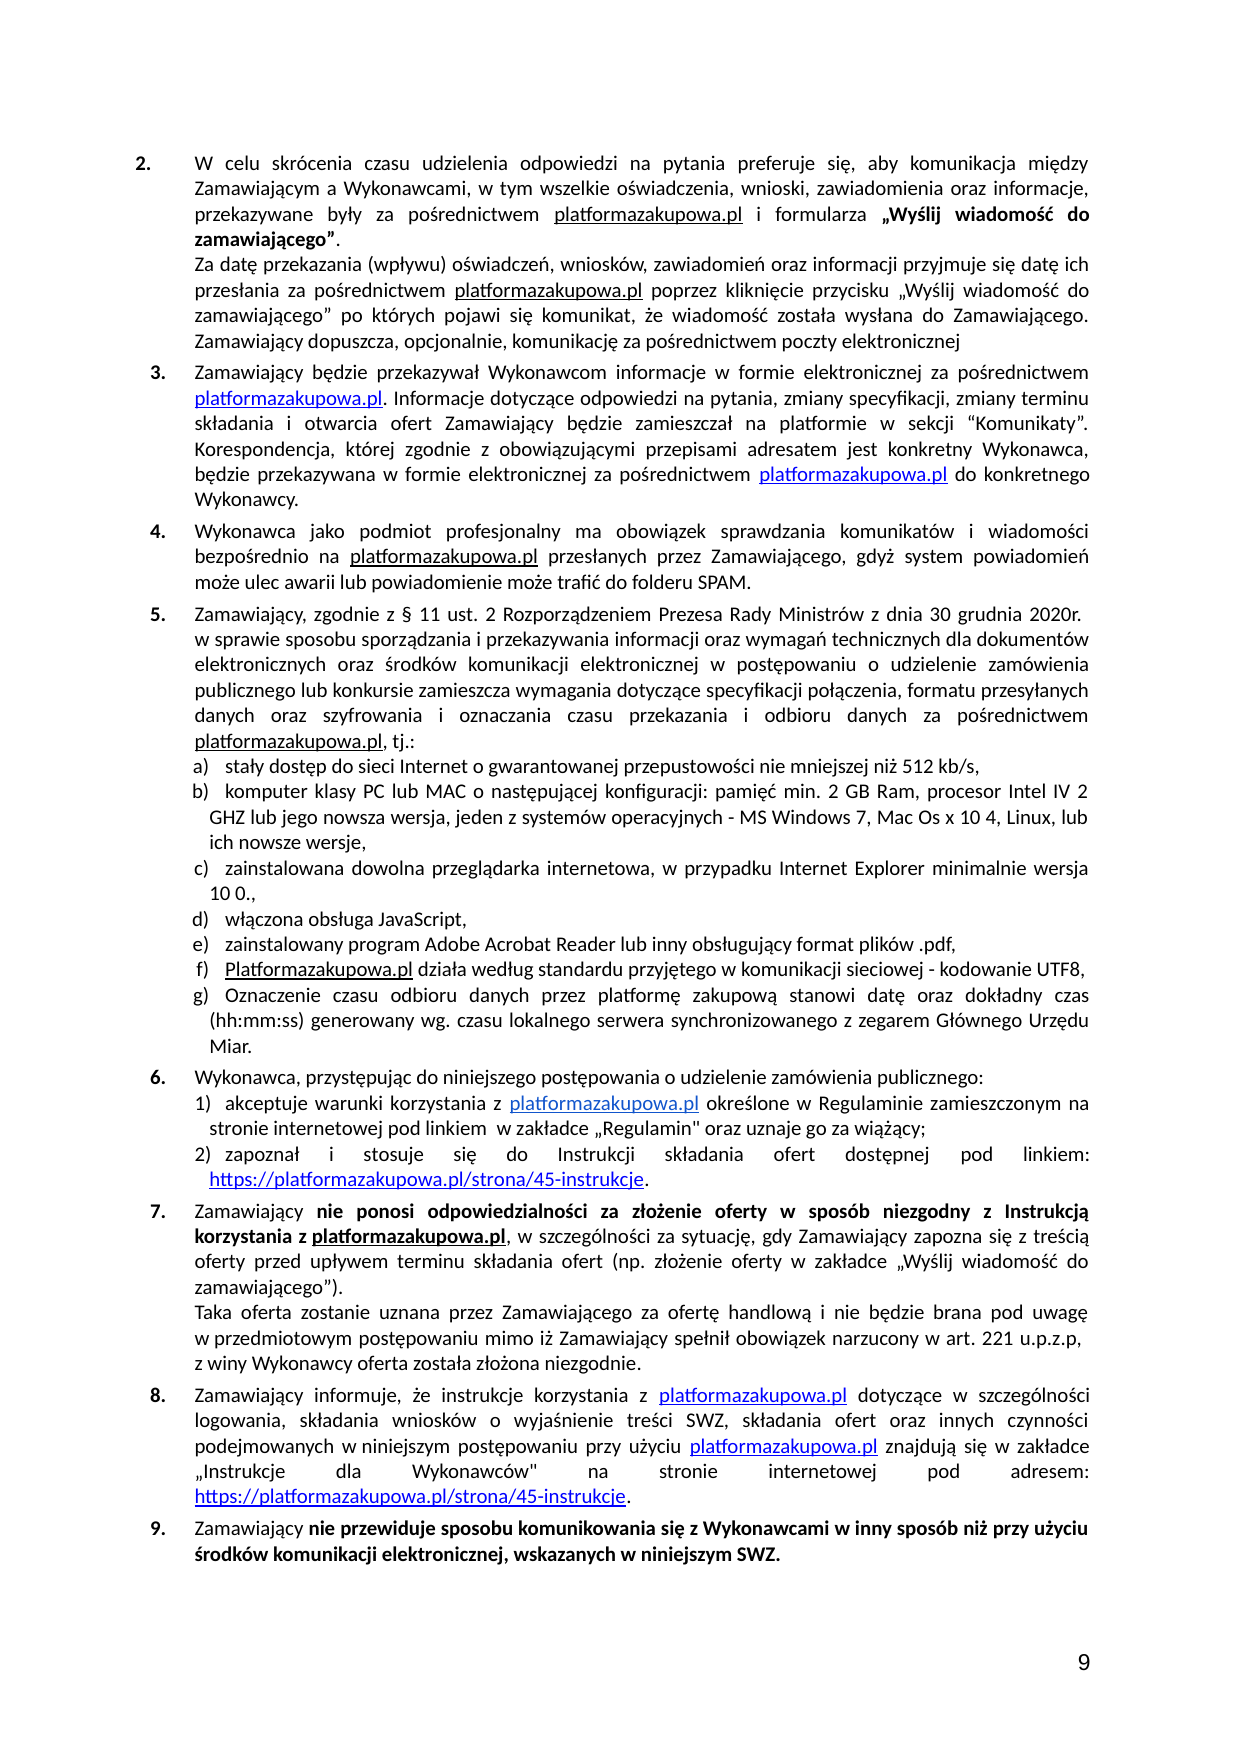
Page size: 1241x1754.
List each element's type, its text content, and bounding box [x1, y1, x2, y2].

list Zamawiający nie przewiduje sposobu komunikowania się z Wykonawcami w inny sposób niż przy użyciu środków komunikacji elektronicznej, wskazanych w niniejszym SWZ. [150, 1515, 1090, 1566]
list zainstalowana dowolna przeglądarka internetowa, w przypadku Internet Explorer minimalnie wersja 10 0., [209, 855, 1090, 906]
list włączona obsługa JavaScript, [209, 906, 1090, 931]
list Zamawiający nie ponosi odpowiedzialności za złożenie oferty w sposób niezgodny z Instrukcją korzystania z platformazakupowa.pl, w szczególności za sytuację, gdy Zamawiający zapozna się z treścią oferty przed upływem terminu składania ofert (np. złożenie oferty w zakładce „Wyślij wiadomość do zamawiającego”). [150, 1198, 1090, 1299]
list Zamawiający, zgodnie z § 11 ust. 2 Rozporządzeniem Prezesa Rady Ministrów z dnia 30 grudnia 2020r. w sprawie sposobu sporządzania i przekazywania informacji oraz wymagań technicznych dla dokumentów elektronicznych oraz środków komunikacji elektronicznej w postępowaniu o udzielenie zamówienia publicznego lub konkursie zamieszcza wymagania dotyczące specyfikacji połączenia, formatu przesyłanych danych oraz szyfrowania i oznaczania czasu przekazania i odbioru danych za pośrednictwem platformazakupowa.pl, tj.: [150, 601, 1090, 753]
list stały dostęp do sieci Internet o gwarantowanej przepustowości nie mniejszej niż 512 kb/s, [209, 753, 1090, 779]
list Platformazakupowa.pl działa według standardu przyjętego w komunikacji sieciowej - kodowanie UTF8, [209, 957, 1090, 982]
list W celu skrócenia czasu udzielenia odpowiedzi na pytania preferuje się, aby komunikacja między Zamawiającym a Wykonawcami, w tym wszelkie oświadczenia, wnioski, zawiadomienia oraz informacje, przekazywane były za pośrednictwem platformazakupowa.pl i formularza „Wyślij wiadomość do zamawiającego”. [135, 150, 1090, 252]
text Za datę przekazania (wpływu) oświadczeń, wniosków, zawiadomień oraz informacji przyjmuje się datę ich przesłania za pośrednictwem platformazakupowa.pl poprzez kliknięcie przycisku „Wyślij wiadomość do zamawiającego” po których pojawi się komunikat, że wiadomość została wysłana do Zamawiającego. Zamawiający dopuszcza, opcjonalnie, komunikację za pośrednictwem poczty elektronicznej [194, 252, 1090, 353]
list akceptuje warunki korzystania z platformazakupowa.pl określone w Regulaminie zamieszczonym na stronie internetowej pod linkiem w zakładce „Regulamin" oraz uznaje go za wiążący; [194, 1090, 1090, 1141]
text Taka oferta zostanie uznana przez Zamawiającego za ofertę handlową i nie będzie brana pod uwagę w przedmiotowym postępowaniu mimo iż Zamawiający spełnił obowiązek narzucony w art. 221 u.p.z.p, z winy Wykonawcy oferta została złożona niezgodnie. [194, 1299, 1090, 1376]
list Wykonawca jako podmiot profesjonalny ma obowiązek sprawdzania komunikatów i wiadomości bezpośrednio na platformazakupowa.pl przesłanych przez Zamawiającego, gdyż system powiadomień może ulec awarii lub powiadomienie może trafić do folderu SPAM. [150, 518, 1090, 594]
list komputer klasy PC lub MAC o następującej konfiguracji: pamięć min. 2 GB Ram, procesor Intel IV 2 GHZ lub jego nowsza wersja, jeden z systemów operacyjnych - MS Windows 7, Mac Os x 10 4, Linux, lub ich nowsze wersje, [209, 779, 1090, 855]
list Wykonawca, przystępując do niniejszego postępowania o udzielenie zamówienia publicznego: [150, 1064, 1090, 1090]
list zainstalowany program Adobe Acrobat Reader lub inny obsługujący format plików .pdf, [209, 931, 1090, 957]
list Zamawiający informuje, że instrukcje korzystania z platformazakupowa.pl dotyczące w szczególności logowania, składania wniosków o wyjaśnienie treści SWZ, składania ofert oraz innych czynności podejmowanych w niniejszym postępowaniu przy użyciu platformazakupowa.pl znajdują się w zakładce „Instrukcje dla Wykonawców" na stronie internetowej pod adresem: https://platformazakupowa.pl/strona/45-instrukcje. [150, 1382, 1090, 1509]
list zapoznał i stosuje się do Instrukcji składania ofert dostępnej pod linkiem: https://platformazakupowa.pl/strona/45-instrukcje. [194, 1141, 1090, 1192]
list Oznaczenie czasu odbioru danych przez platformę zakupową stanowi datę oraz dokładny czas (hh:mm:ss) generowany wg. czasu lokalnego serwera synchronizowanego z zegarem Głównego Urzędu Miar. [209, 982, 1090, 1058]
list Zamawiający będzie przekazywał Wykonawcom informacje w formie elektronicznej za pośrednictwem platformazakupowa.pl. Informacje dotyczące odpowiedzi na pytania, zmiany specyfikacji, zmiany terminu składania i otwarcia ofert Zamawiający będzie zamieszczał na platformie w sekcji “Komunikaty”. Korespondencja, której zgodnie z obowiązującymi przepisami adresatem jest konkretny Wykonawca, będzie przekazywana w formie elektronicznej za pośrednictwem platformazakupowa.pl do konkretnego Wykonawcy. [150, 359, 1090, 512]
